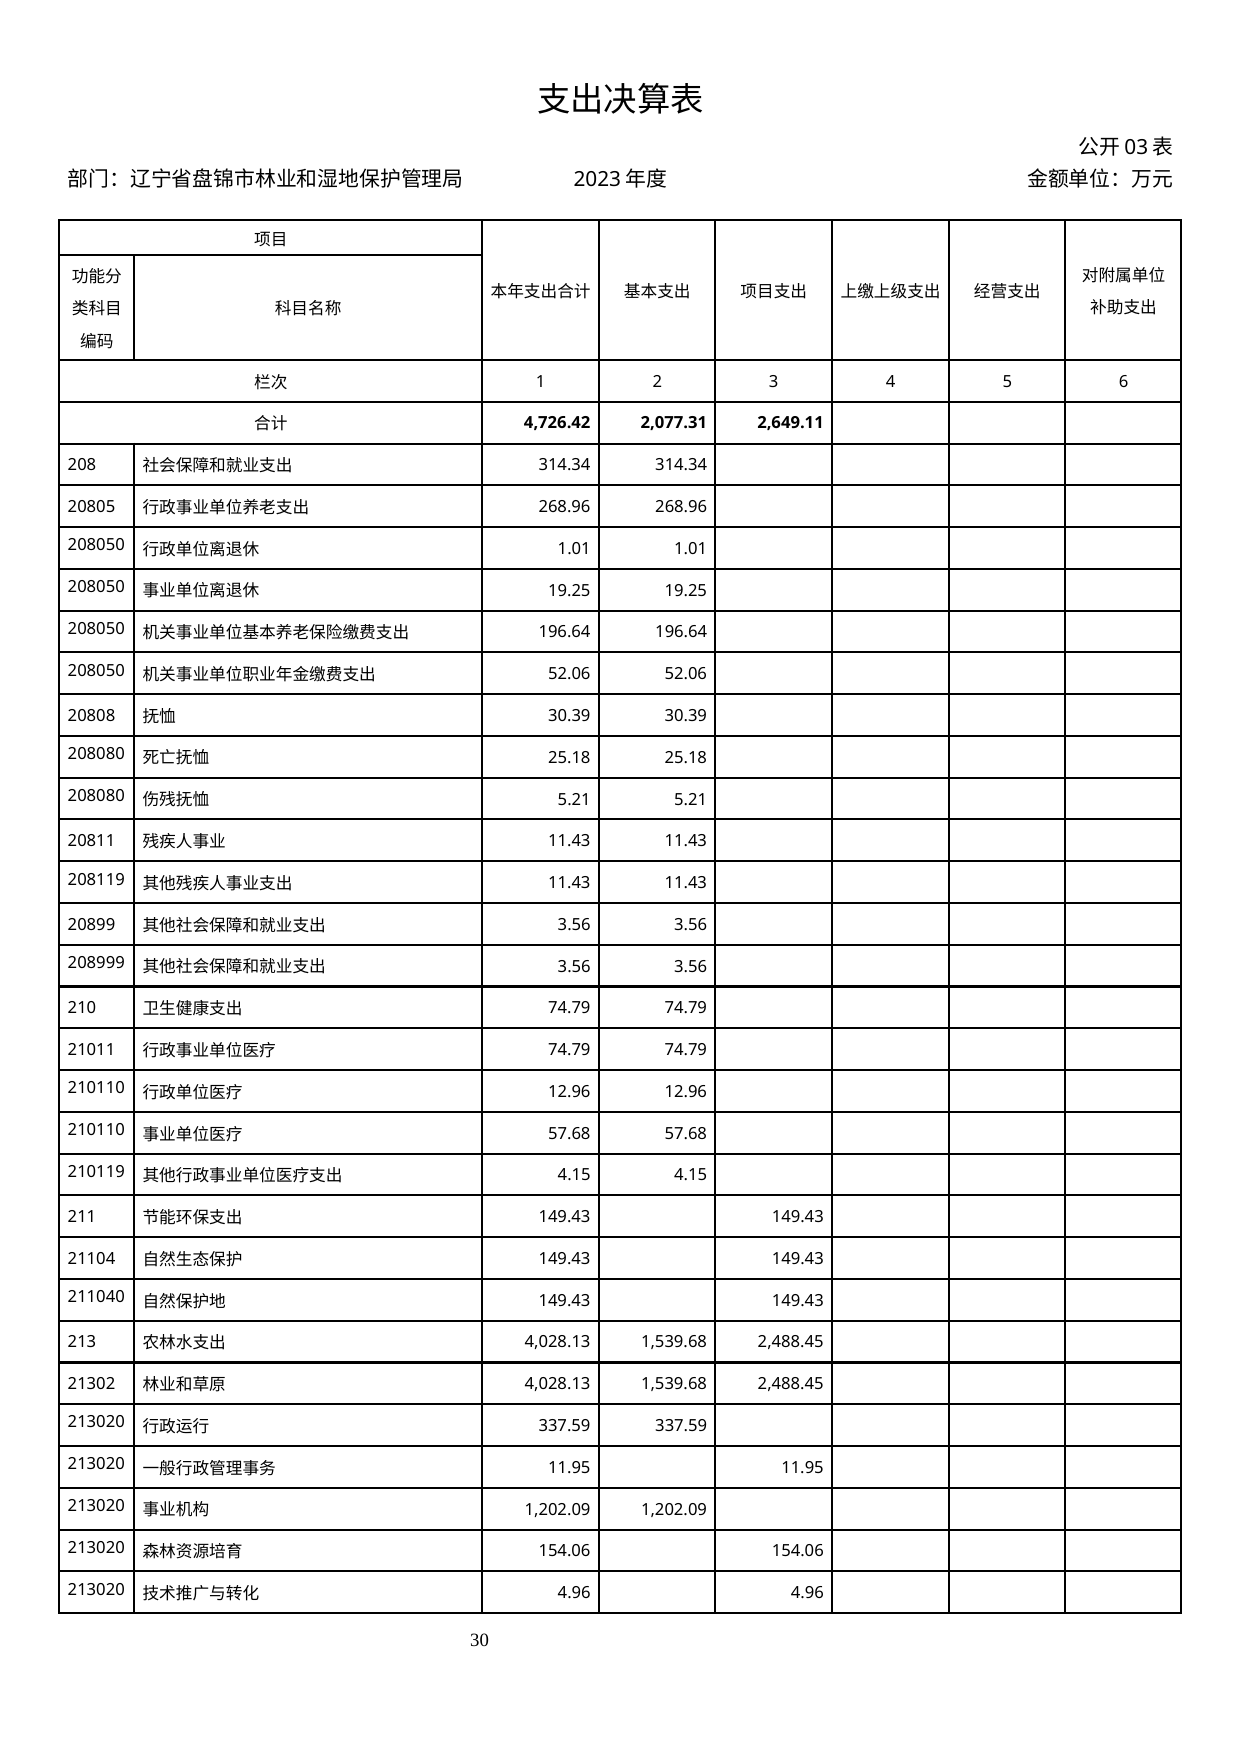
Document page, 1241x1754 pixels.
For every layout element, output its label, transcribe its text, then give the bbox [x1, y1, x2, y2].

table_cell 74.79 [483, 988, 598, 1027]
table_cell 2110406 [60, 1280, 133, 1319]
table_cell [833, 528, 948, 568]
table_cell [716, 1405, 831, 1445]
table_cell [1066, 1238, 1180, 1278]
table_cell 4,028.13 [483, 1322, 598, 1361]
table_cell [950, 1405, 1064, 1445]
table_cell [716, 1155, 831, 1194]
table_cell 4.96 [483, 1572, 598, 1612]
table_cell 2130205 [60, 1531, 133, 1570]
table_cell [950, 486, 1064, 526]
table_cell [1066, 862, 1180, 902]
table_cell [600, 1196, 714, 1236]
table_cell 21011 [60, 1029, 133, 1069]
table_cell [1066, 445, 1180, 484]
table_cell 149.43 [483, 1280, 598, 1319]
table_cell [1066, 1364, 1180, 1403]
table_cell 自然保护地 [135, 1280, 481, 1319]
table_cell [833, 737, 948, 777]
table_cell [833, 1322, 948, 1361]
table_cell [833, 1280, 948, 1319]
table_cell 2089999 [60, 946, 133, 985]
table_cell 一般行政管理事务 [135, 1447, 481, 1487]
table_cell [950, 1572, 1064, 1612]
table_cell [716, 946, 831, 985]
table_cell 行政单位离退休 [135, 528, 481, 568]
table_cell 卫生健康支出 [135, 988, 481, 1027]
table_cell [833, 653, 948, 693]
table_cell 19.25 [600, 570, 714, 609]
table_cell 金额单位：万元 [724, 162, 1181, 194]
table_cell 149.43 [716, 1238, 831, 1278]
table_cell 154.06 [716, 1531, 831, 1570]
table_cell 196.64 [600, 612, 714, 651]
table_cell 3.56 [483, 904, 598, 944]
table_cell 3.56 [483, 946, 598, 985]
table_cell 死亡抚恤 [135, 737, 481, 777]
table_cell 合计 [60, 403, 481, 442]
table_cell 农林水支出 [135, 1322, 481, 1361]
table_cell [1066, 946, 1180, 985]
table_cell 4.96 [716, 1572, 831, 1612]
table_cell [833, 1029, 948, 1069]
table_cell 其他社会保障和就业支出 [135, 904, 481, 944]
table_cell [600, 1447, 714, 1487]
table_cell 74.79 [483, 1029, 598, 1069]
table_cell [833, 1071, 948, 1111]
table_cell 机关事业单位基本养老保险缴费支出 [135, 612, 481, 651]
table_cell 211 [60, 1196, 133, 1236]
table_cell 268.96 [600, 486, 714, 526]
table_cell [950, 1364, 1064, 1403]
table_cell [950, 1029, 1064, 1069]
table_cell 11.43 [600, 820, 714, 860]
table_cell 5.21 [600, 779, 714, 818]
table_cell [833, 1113, 948, 1152]
table_cell [833, 862, 948, 902]
table_cell 2081199 [60, 862, 133, 902]
table_cell [716, 737, 831, 777]
table_cell [716, 486, 831, 526]
table_cell [1066, 1447, 1180, 1487]
table_cell 154.06 [483, 1531, 598, 1570]
table_cell 1.01 [600, 528, 714, 568]
table_cell [950, 820, 1064, 860]
table_cell [833, 1572, 948, 1612]
table_cell 其他残疾人事业支出 [135, 862, 481, 902]
table_cell [600, 1531, 714, 1570]
table_header 对附属单位补助支出 [1066, 221, 1180, 359]
table_header 公开03表 [59, 129, 1181, 162]
table_cell [833, 612, 948, 651]
table_cell 行政运行 [135, 1405, 481, 1445]
table_cell 2,077.31 [600, 403, 714, 442]
table_cell [1066, 1029, 1180, 1069]
table_cell 20811 [60, 820, 133, 860]
table_cell [1066, 1155, 1180, 1194]
table_cell [950, 570, 1064, 609]
table_cell 4,726.42 [483, 403, 598, 442]
table_cell 1,539.68 [600, 1364, 714, 1403]
table_cell [950, 653, 1064, 693]
table_cell [950, 612, 1064, 651]
table_cell [1066, 988, 1180, 1027]
table_cell [833, 695, 948, 735]
table_cell [950, 1196, 1064, 1236]
table_cell [1066, 653, 1180, 693]
table_cell 栏次 [60, 361, 481, 401]
table_cell 337.59 [483, 1405, 598, 1445]
table_cell 4 [833, 361, 948, 401]
table_cell 25.18 [600, 737, 714, 777]
table_cell [833, 946, 948, 985]
table_cell 2,649.11 [716, 403, 831, 442]
table_cell 30.39 [483, 695, 598, 735]
table_cell 12.96 [600, 1071, 714, 1111]
table_cell [950, 1113, 1064, 1152]
table_cell [833, 1447, 948, 1487]
table_cell [1066, 820, 1180, 860]
table_cell [950, 1155, 1064, 1194]
table_cell 行政事业单位养老支出 [135, 486, 481, 526]
table_cell [716, 820, 831, 860]
table_cell [1066, 1572, 1180, 1612]
table_cell 事业单位离退休 [135, 570, 481, 609]
table_cell 2080502 [60, 570, 133, 609]
table_cell [600, 1572, 714, 1612]
table_cell [950, 779, 1064, 818]
table_cell [833, 779, 948, 818]
table_cell 213 [60, 1322, 133, 1361]
table_cell 1,202.09 [483, 1489, 598, 1528]
table_cell 11.43 [600, 862, 714, 902]
table_cell 20805 [60, 486, 133, 526]
table_cell [1066, 1113, 1180, 1152]
table_cell [716, 1071, 831, 1111]
table_cell [1066, 1322, 1180, 1361]
table_header 经营支出 [950, 221, 1064, 359]
table_cell 2080802 [60, 779, 133, 818]
table_cell [1066, 1489, 1180, 1528]
text 支出决算表 [59, 64, 1181, 129]
table_cell 3 [716, 361, 831, 401]
table_cell 149.43 [716, 1196, 831, 1236]
table_cell 部门：辽宁省盘锦市林业和湿地保护管理局 [59, 162, 516, 194]
table_cell 3.56 [600, 904, 714, 944]
table_cell 25.18 [483, 737, 598, 777]
table_cell 林业和草原 [135, 1364, 481, 1403]
table_cell 149.43 [483, 1238, 598, 1278]
table_cell 社会保障和就业支出 [135, 445, 481, 484]
table_cell 2,488.45 [716, 1322, 831, 1361]
table_cell [950, 946, 1064, 985]
table_cell 1.01 [483, 528, 598, 568]
table_cell [1066, 528, 1180, 568]
table_cell 1,539.68 [600, 1322, 714, 1361]
table_cell [600, 1238, 714, 1278]
table_cell [1066, 1405, 1180, 1445]
table_cell [833, 1489, 948, 1528]
table_cell 52.06 [600, 653, 714, 693]
table_cell [833, 445, 948, 484]
table_cell [950, 1489, 1064, 1528]
table_header 基本支出 [600, 221, 714, 359]
table_cell [1066, 570, 1180, 609]
table_cell [1066, 486, 1180, 526]
table_cell [950, 1322, 1064, 1361]
table_cell 314.34 [483, 445, 598, 484]
table_cell [833, 988, 948, 1027]
table_cell [1066, 737, 1180, 777]
table_cell 功能分类科目编码 [60, 256, 133, 359]
table_header 本年支出合计 [483, 221, 598, 359]
table_cell 314.34 [600, 445, 714, 484]
table_cell [1066, 695, 1180, 735]
table_cell [716, 445, 831, 484]
table_cell 2101102 [60, 1113, 133, 1152]
table_cell 2101199 [60, 1155, 133, 1194]
table_cell [1066, 1071, 1180, 1111]
table_cell [600, 1280, 714, 1319]
table_cell 57.68 [600, 1113, 714, 1152]
table_cell 208 [60, 445, 133, 484]
table_cell 事业机构 [135, 1489, 481, 1528]
table_cell [833, 820, 948, 860]
table_cell 残疾人事业 [135, 820, 481, 860]
table_cell [950, 1071, 1064, 1111]
table_cell [833, 403, 948, 442]
table_cell 抚恤 [135, 695, 481, 735]
table_cell 技术推广与转化 [135, 1572, 481, 1612]
table_cell [1066, 1280, 1180, 1319]
table_cell 74.79 [600, 988, 714, 1027]
table_cell 2130206 [60, 1572, 133, 1612]
table_cell [1066, 612, 1180, 651]
table_cell [950, 528, 1064, 568]
table_cell 19.25 [483, 570, 598, 609]
table_cell [950, 1447, 1064, 1487]
table_cell 1 [483, 361, 598, 401]
table_cell [833, 1155, 948, 1194]
table_cell 2080801 [60, 737, 133, 777]
table_cell [833, 1238, 948, 1278]
table_cell [833, 486, 948, 526]
table_cell [1066, 779, 1180, 818]
table_cell 自然生态保护 [135, 1238, 481, 1278]
table_cell 149.43 [716, 1280, 831, 1319]
table_cell 74.79 [600, 1029, 714, 1069]
table_cell [833, 570, 948, 609]
table_cell 伤残抚恤 [135, 779, 481, 818]
table_cell 2 [600, 361, 714, 401]
table_cell 52.06 [483, 653, 598, 693]
table_cell 4.15 [600, 1155, 714, 1194]
table_cell 337.59 [600, 1405, 714, 1445]
table_cell 11.43 [483, 820, 598, 860]
table_cell [716, 695, 831, 735]
table_cell 11.43 [483, 862, 598, 902]
table_cell 11.95 [716, 1447, 831, 1487]
table_cell 21104 [60, 1238, 133, 1278]
table_cell 268.96 [483, 486, 598, 526]
table_cell [716, 779, 831, 818]
table_cell [950, 445, 1064, 484]
table_cell 20899 [60, 904, 133, 944]
table_cell 机关事业单位职业年金缴费支出 [135, 653, 481, 693]
table_cell [833, 1531, 948, 1570]
table_cell 5 [950, 361, 1064, 401]
table_cell 2,488.45 [716, 1364, 831, 1403]
table_cell 2023年度 [516, 162, 724, 194]
table_cell 12.96 [483, 1071, 598, 1111]
table_cell 3.56 [600, 946, 714, 985]
table_cell [716, 1113, 831, 1152]
table_cell 210 [60, 988, 133, 1027]
table_cell [1066, 1196, 1180, 1236]
table_cell [950, 988, 1064, 1027]
table_cell 11.95 [483, 1447, 598, 1487]
table_cell 节能环保支出 [135, 1196, 481, 1236]
table_cell 6 [1066, 361, 1180, 401]
table_cell 行政事业单位医疗 [135, 1029, 481, 1069]
table_cell 2130201 [60, 1405, 133, 1445]
table_cell [716, 528, 831, 568]
table_cell 57.68 [483, 1113, 598, 1152]
table_cell [716, 653, 831, 693]
table_cell 森林资源培育 [135, 1531, 481, 1570]
table_cell 2101101 [60, 1071, 133, 1111]
table_cell 149.43 [483, 1196, 598, 1236]
table_cell 5.21 [483, 779, 598, 818]
table_cell [1066, 1531, 1180, 1570]
table_cell 2080501 [60, 528, 133, 568]
table_cell 20808 [60, 695, 133, 735]
table_cell 事业单位医疗 [135, 1113, 481, 1152]
table_cell [1066, 403, 1180, 442]
table_cell [716, 904, 831, 944]
table_cell 2080506 [60, 653, 133, 693]
table_cell 其他社会保障和就业支出 [135, 946, 481, 985]
table_cell [716, 1029, 831, 1069]
table_cell 行政单位医疗 [135, 1071, 481, 1111]
table_cell [716, 612, 831, 651]
table_cell [716, 862, 831, 902]
table_cell [950, 904, 1064, 944]
table_cell [950, 1531, 1064, 1570]
table_cell [1066, 904, 1180, 944]
table_cell [950, 1238, 1064, 1278]
table_cell 科目名称 [135, 256, 481, 359]
table_cell [716, 988, 831, 1027]
table_header 项目 [60, 221, 481, 254]
table_cell 2080505 [60, 612, 133, 651]
table_cell [716, 570, 831, 609]
table_cell [833, 1196, 948, 1236]
table_cell [950, 737, 1064, 777]
table_header 项目支出 [716, 221, 831, 359]
table_cell [950, 1280, 1064, 1319]
table_cell 196.64 [483, 612, 598, 651]
table_cell 1,202.09 [600, 1489, 714, 1528]
table_cell [950, 403, 1064, 442]
table_cell 4.15 [483, 1155, 598, 1194]
table_cell [950, 862, 1064, 902]
table_cell [950, 695, 1064, 735]
table_cell [833, 1364, 948, 1403]
table_header 上缴上级支出 [833, 221, 948, 359]
table_cell [833, 904, 948, 944]
table_cell 2130202 [60, 1447, 133, 1487]
table_cell 2130204 [60, 1489, 133, 1528]
table_cell 21302 [60, 1364, 133, 1403]
table_cell [716, 1489, 831, 1528]
table_cell 其他行政事业单位医疗支出 [135, 1155, 481, 1194]
table_cell 4,028.13 [483, 1364, 598, 1403]
table_cell [833, 1405, 948, 1445]
table_cell 30.39 [600, 695, 714, 735]
